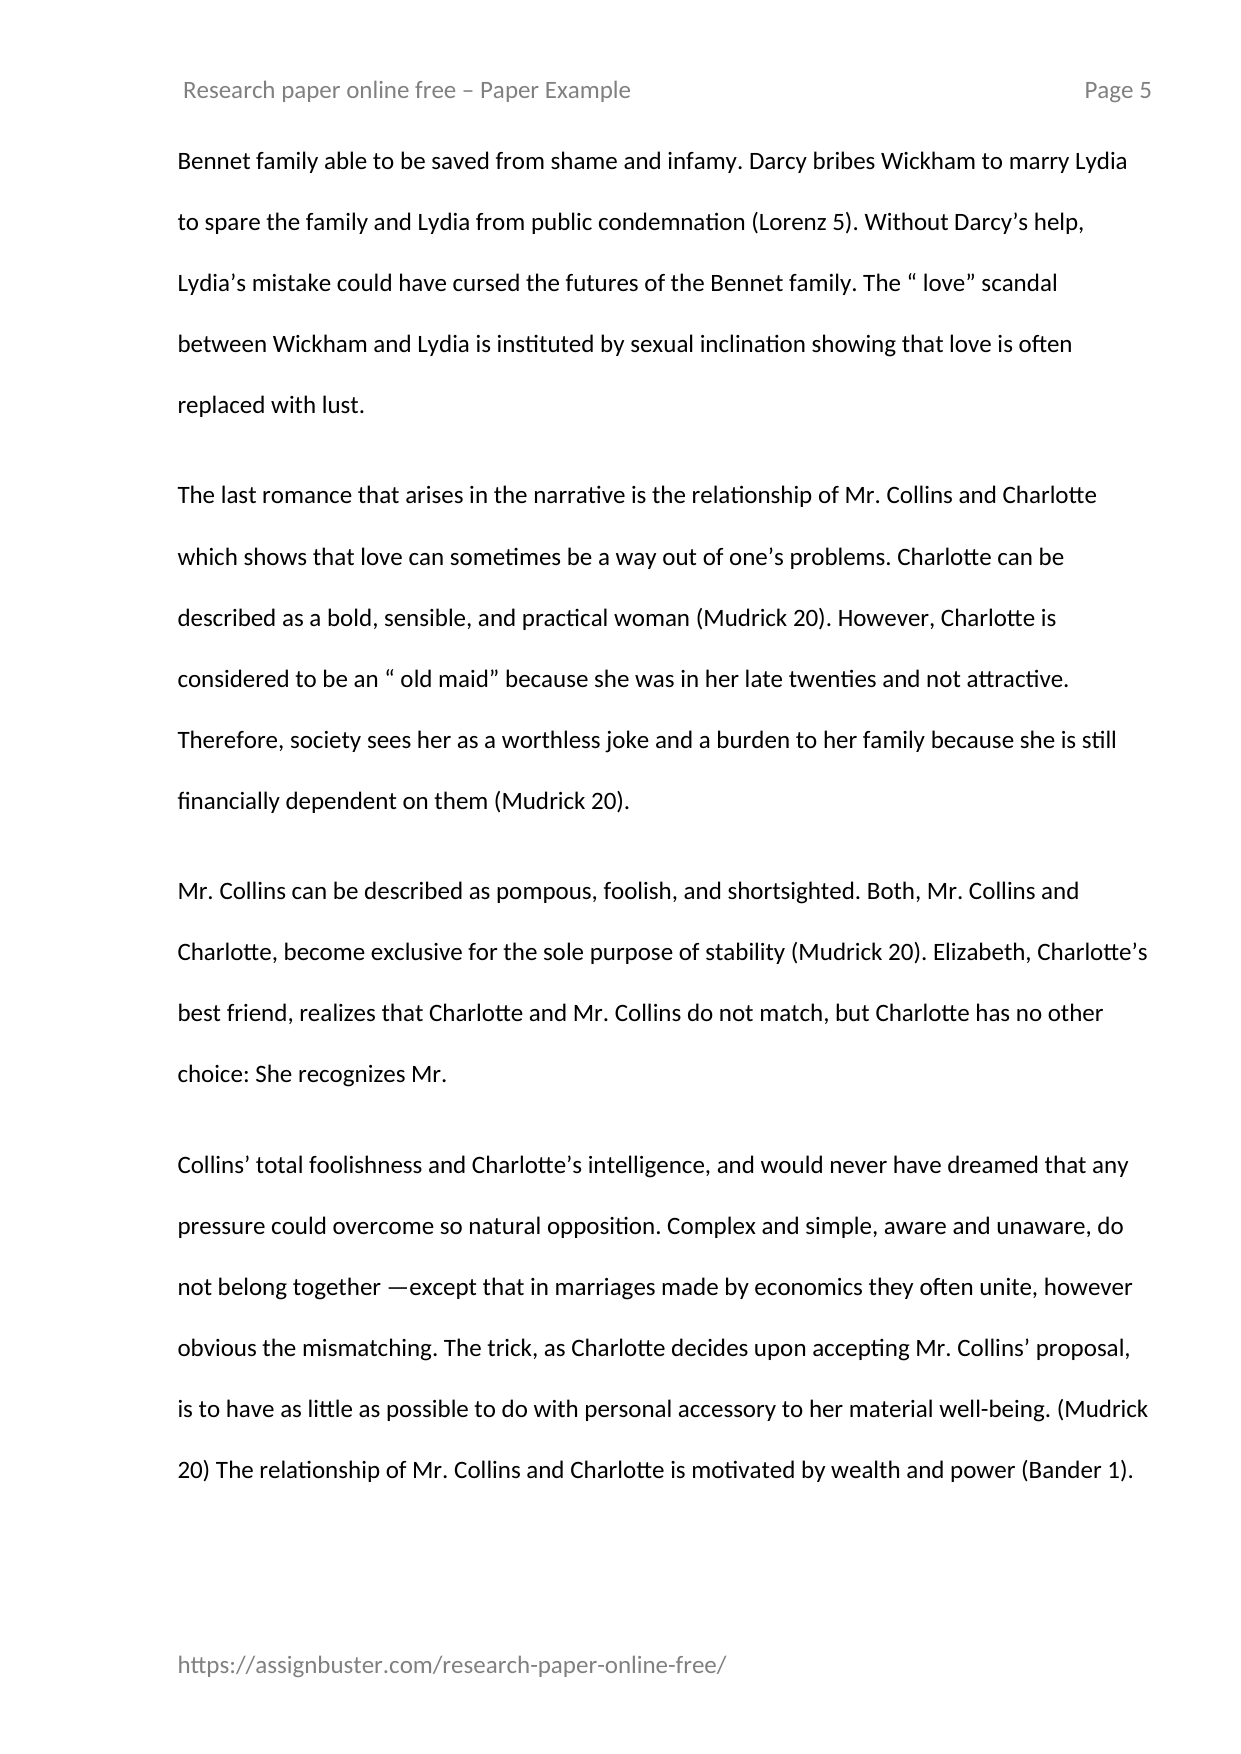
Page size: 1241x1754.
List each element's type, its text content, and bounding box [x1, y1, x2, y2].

text The last romance that arises in the narrative is the relationship of Mr. Collins and Charlotte which shows that love can sometimes be a way out of one’s problems. Charlotte can be described as a bold, sensible, and practical woman (Mudrick 20). However, Charlotte is considered to be an “ old maid” because she was in her late twenties and not attractive. Therefore, society sees her as a worthless joke and a burden to her family because she is still financially dependent on them (Mudrick 20). [177, 480, 1152, 815]
text Collins’ total foolishness and Charlotte’s intelligence, and would never have dreamed that any pressure could overcome so natural opposition. Complex and simple, aware and unaware, do not belong together —except that in marriages made by economics they often unite, however obvious the mismatching. The trick, as Charlotte decides upon accepting Mr. Collins’ proposal, is to have as little as possible to do with personal accessory to her material well-being. (Mudrick 20) The relationship of Mr. Collins and Charlotte is motivated by wealth and power (Bander 1). [177, 1149, 1152, 1485]
text Mr. Collins can be described as pompous, foolish, and shortsighted. Both, Mr. Collins and Charlotte, become exclusive for the sole purpose of stability (Mudrick 20). Elizabeth, Charlotte’s best friend, realizes that Charlotte and Mr. Collins do not match, but Charlotte has no other choice: She recognizes Mr. [177, 875, 1152, 1089]
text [177, 145, 1152, 420]
